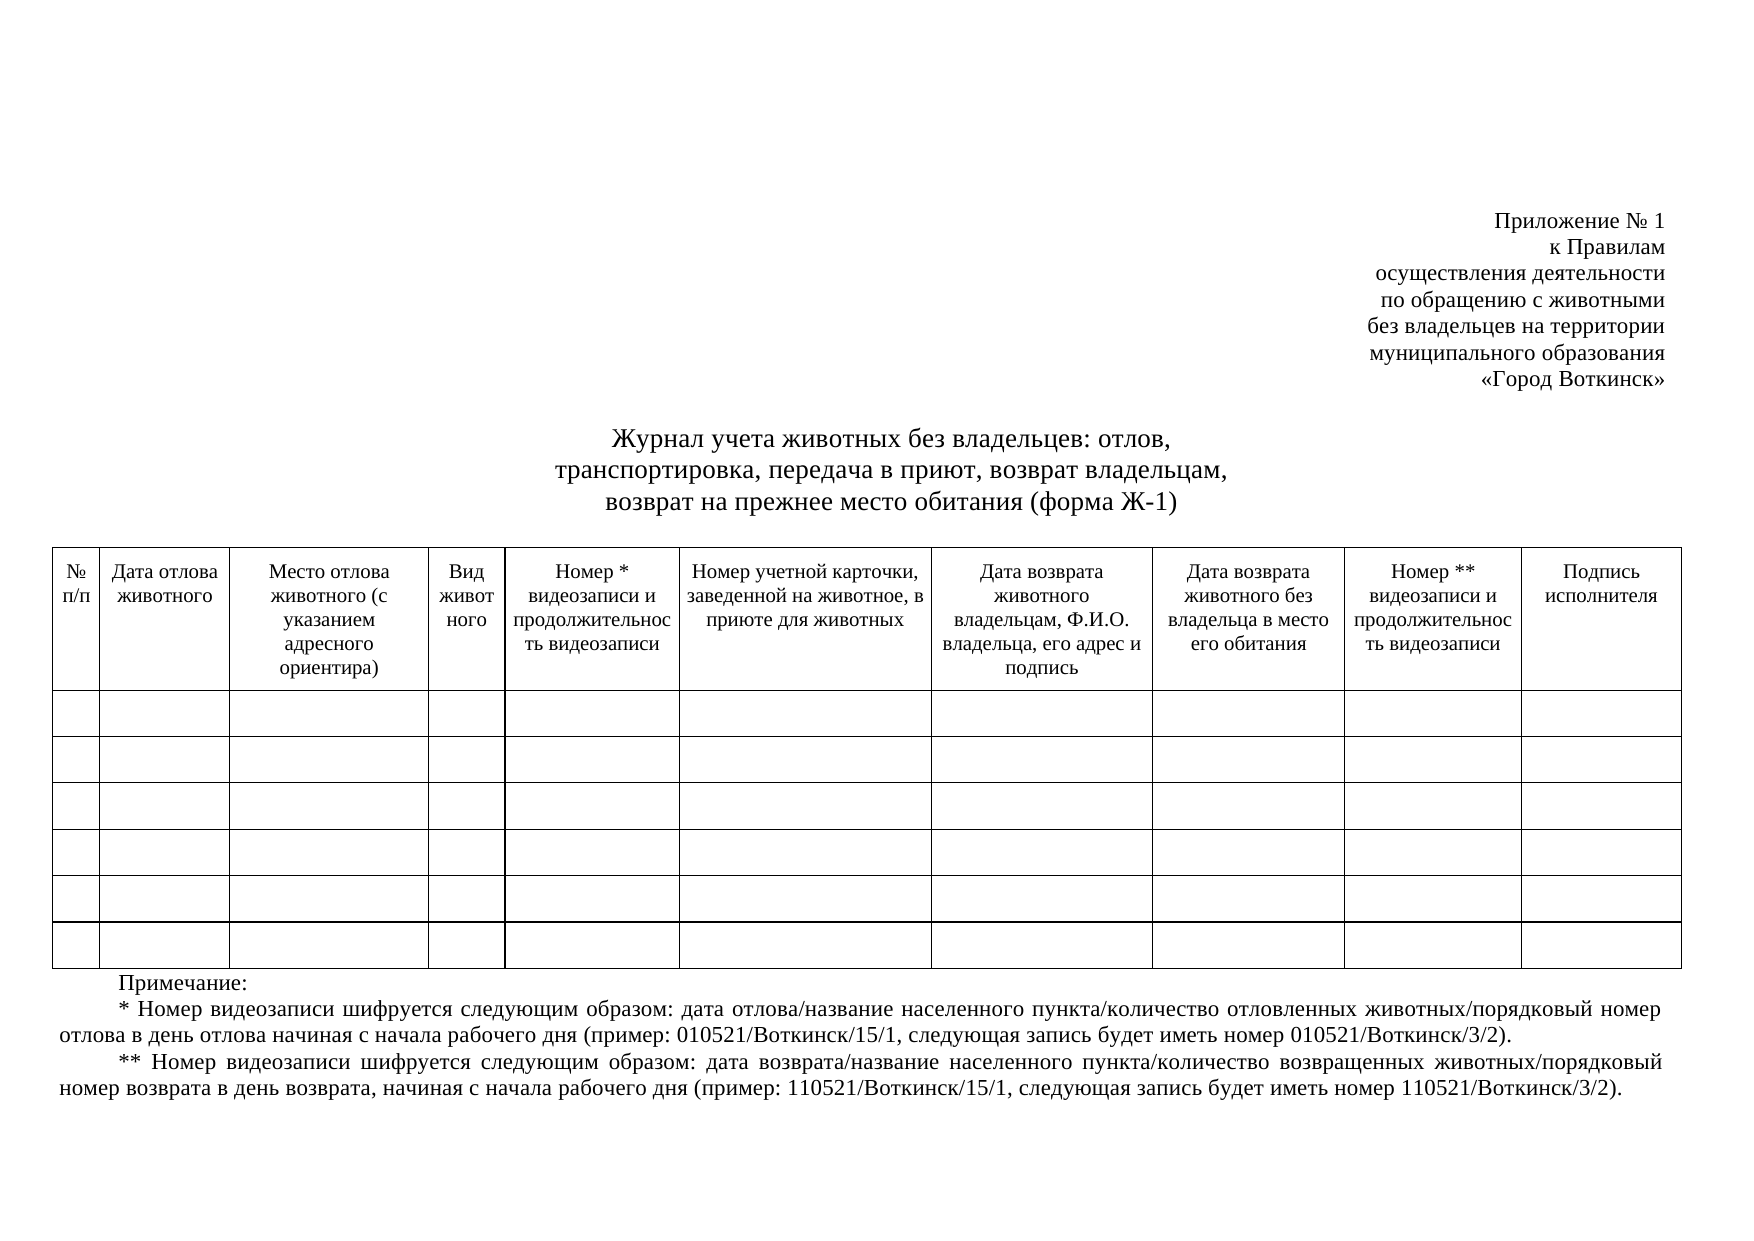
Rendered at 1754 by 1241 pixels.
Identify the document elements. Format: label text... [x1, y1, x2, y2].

table_cell [230, 691, 428, 736]
table_cell [932, 923, 1152, 968]
table_cell [932, 783, 1152, 829]
table_cell [680, 737, 931, 782]
table_cell [1522, 830, 1681, 875]
table_cell [1345, 691, 1521, 736]
table_header Дата возврата животного без владельца в место его обитания [1153, 548, 1344, 689]
table_cell [53, 737, 99, 782]
text * Номер видеозаписи шифруется следующим образом: дата отлова/название населенного пункта/количество отловленных животных/порядковый номер отлова в день отлова начиная с начала рабочего дня (пример: 010521/Воткинск/15/1, следующая запись будет иметь номер 010521/Воткинск/3/2). [59, 995, 1665, 1048]
table_cell [1345, 737, 1521, 782]
table_cell [100, 691, 229, 736]
table_cell [53, 876, 99, 921]
text ** Номер видеозаписи шифруется следующим образом: дата возврата/название населенного пункта/количество возвращенных животных/порядковый номер возврата в день возврата, начиная с начала рабочего дня (пример: 110521/Воткинск/15/1, следующая запись будет иметь номер 110521/Воткинск/3/2). [59, 1048, 1665, 1101]
table_cell [932, 830, 1152, 875]
table_cell [506, 830, 679, 875]
table_header Номер ** видеозаписи и продолжительность видеозаписи [1345, 548, 1521, 689]
table_cell [53, 830, 99, 875]
table_cell [1153, 691, 1344, 736]
table_cell [932, 876, 1152, 921]
table_cell [230, 783, 428, 829]
table_cell [429, 923, 504, 968]
table_cell [230, 876, 428, 921]
table_cell [1345, 783, 1521, 829]
text по обращению с животными [59, 286, 1665, 312]
table_cell [100, 737, 229, 782]
table_cell [1522, 783, 1681, 829]
table_cell [230, 923, 428, 968]
table_cell [230, 830, 428, 875]
table_cell [680, 691, 931, 736]
text «Город Воткинск» [59, 365, 1665, 391]
table_cell [429, 737, 504, 782]
table_cell [100, 830, 229, 875]
table_header Дата отлова животного [100, 548, 229, 689]
text транспортировка, передача в приют, возврат владельцам, [59, 453, 1665, 485]
table_header Номер учетной карточки, заведенной на животное, в приюте для животных [680, 548, 931, 689]
table_cell [53, 691, 99, 736]
table_cell [680, 876, 931, 921]
table_cell [1153, 876, 1344, 921]
table_cell [1345, 923, 1521, 968]
text Журнал учета животных без владельцев: отлов, [59, 422, 1665, 453]
table_cell [680, 923, 931, 968]
table_cell [1522, 691, 1681, 736]
table_cell [429, 876, 504, 921]
table_cell [1153, 923, 1344, 968]
table_cell [506, 923, 679, 968]
table_cell [100, 923, 229, 968]
table_cell [429, 783, 504, 829]
table_cell [1345, 876, 1521, 921]
table_cell [429, 691, 504, 736]
text к Правилам [59, 233, 1665, 259]
table_cell [506, 876, 679, 921]
text Примечание: [59, 969, 1665, 995]
table_header Подпись исполнителя [1522, 548, 1681, 689]
table_cell [506, 691, 679, 736]
table_header Дата возврата животного владельцам, Ф.И.О. владельца, его адрес и подпись [932, 548, 1152, 689]
table_header № п/п [53, 548, 99, 689]
table_cell [1522, 737, 1681, 782]
table_header Вид животного [429, 548, 504, 689]
table_cell [429, 830, 504, 875]
table_cell [53, 923, 99, 968]
text осуществления деятельности [59, 259, 1665, 286]
table_cell [100, 783, 229, 829]
table_cell [1522, 923, 1681, 968]
text возврат на прежнее место обитания (форма Ж-1) [59, 485, 1665, 516]
table_cell [932, 737, 1152, 782]
table_cell [1153, 830, 1344, 875]
table_cell [230, 737, 428, 782]
table_cell [53, 783, 99, 829]
table_cell [932, 691, 1152, 736]
table_header Номер * видеозаписи и продолжительность видеозаписи [506, 548, 679, 689]
table_header Место отлова животного (с указанием адресного ориентира) [230, 548, 428, 689]
table_cell [1522, 876, 1681, 921]
table_cell [506, 737, 679, 782]
table_cell [100, 876, 229, 921]
table_cell [506, 783, 679, 829]
text муниципального образования [59, 338, 1665, 365]
text Приложение № 1 [59, 207, 1665, 233]
table_cell [1153, 737, 1344, 782]
text без владельцев на территории [59, 312, 1665, 338]
table_cell [680, 783, 931, 829]
table_cell [1345, 830, 1521, 875]
table_cell [1153, 783, 1344, 829]
table_cell [680, 830, 931, 875]
